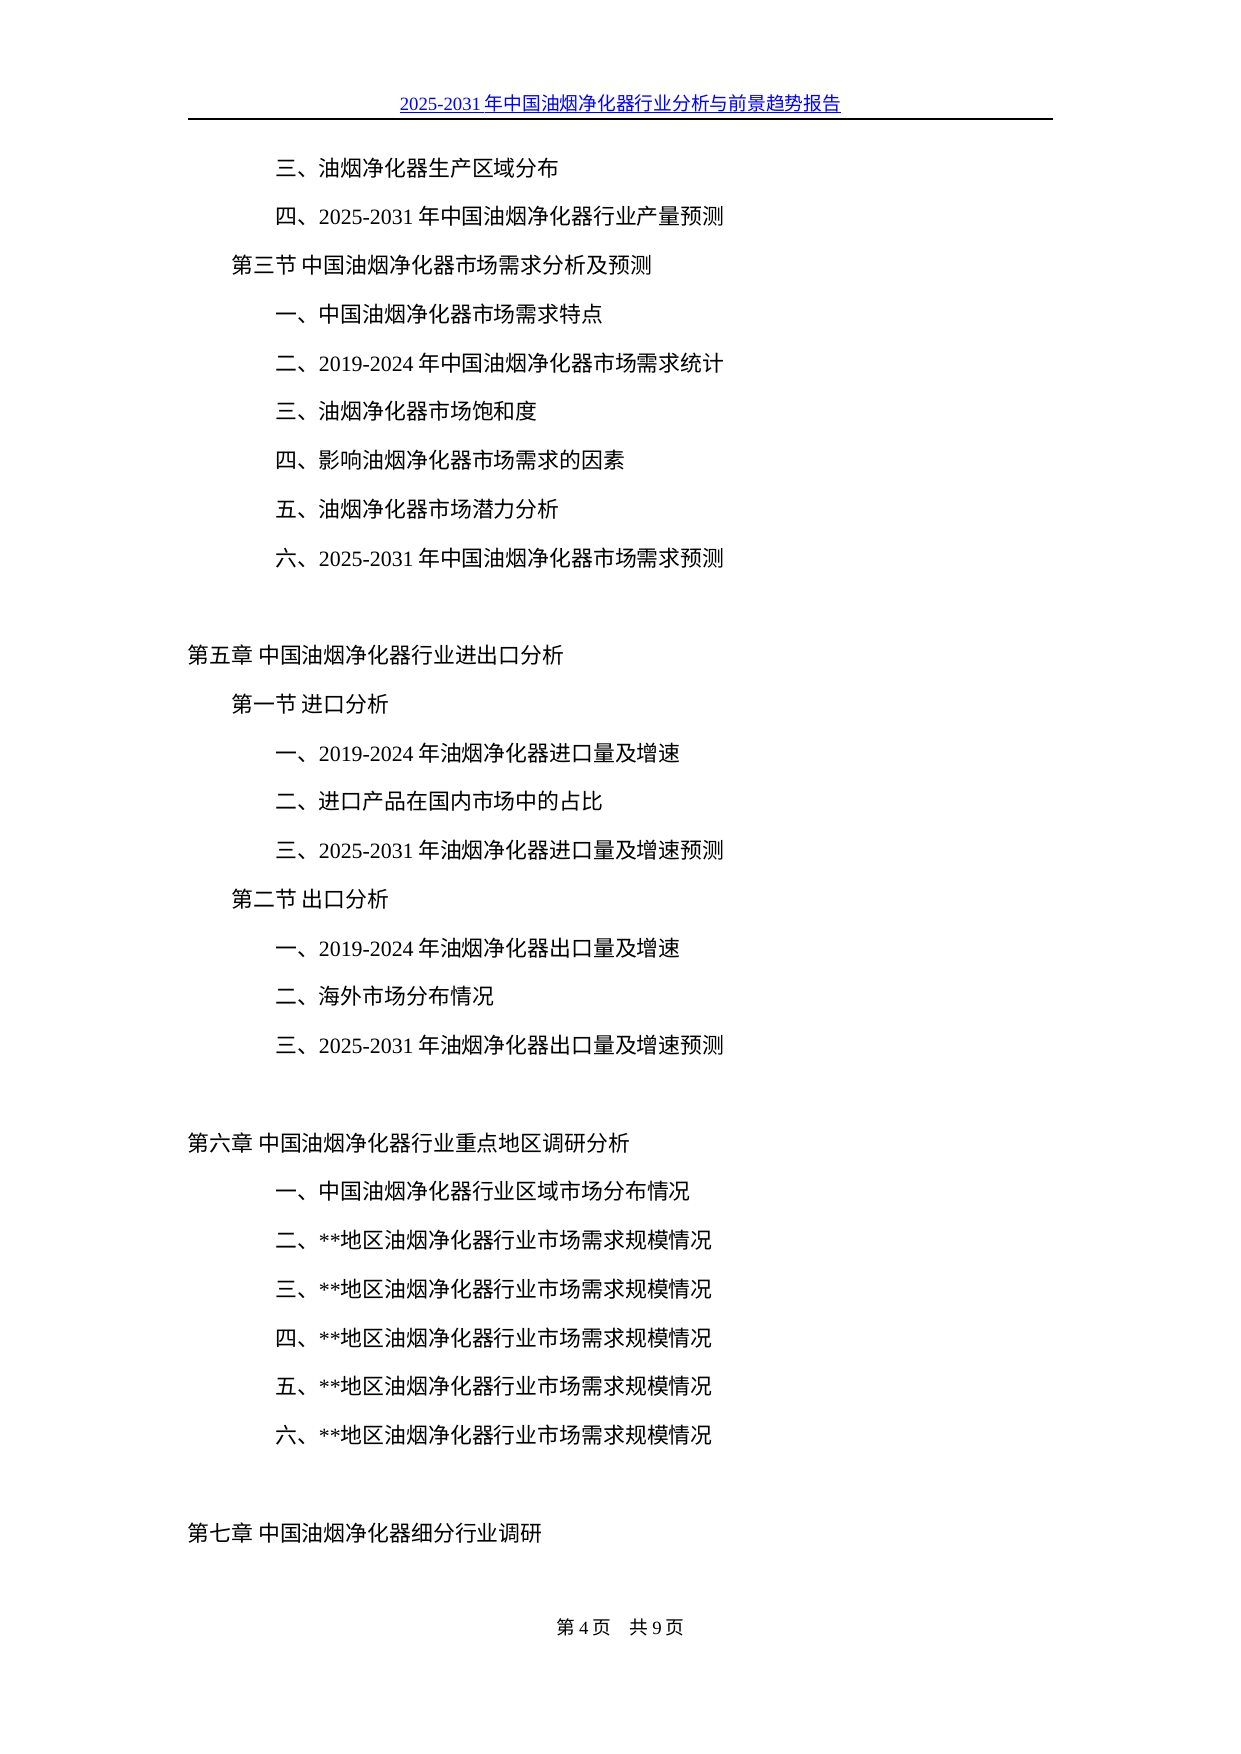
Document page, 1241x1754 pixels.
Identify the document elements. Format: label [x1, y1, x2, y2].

text [187, 150, 1053, 1548]
